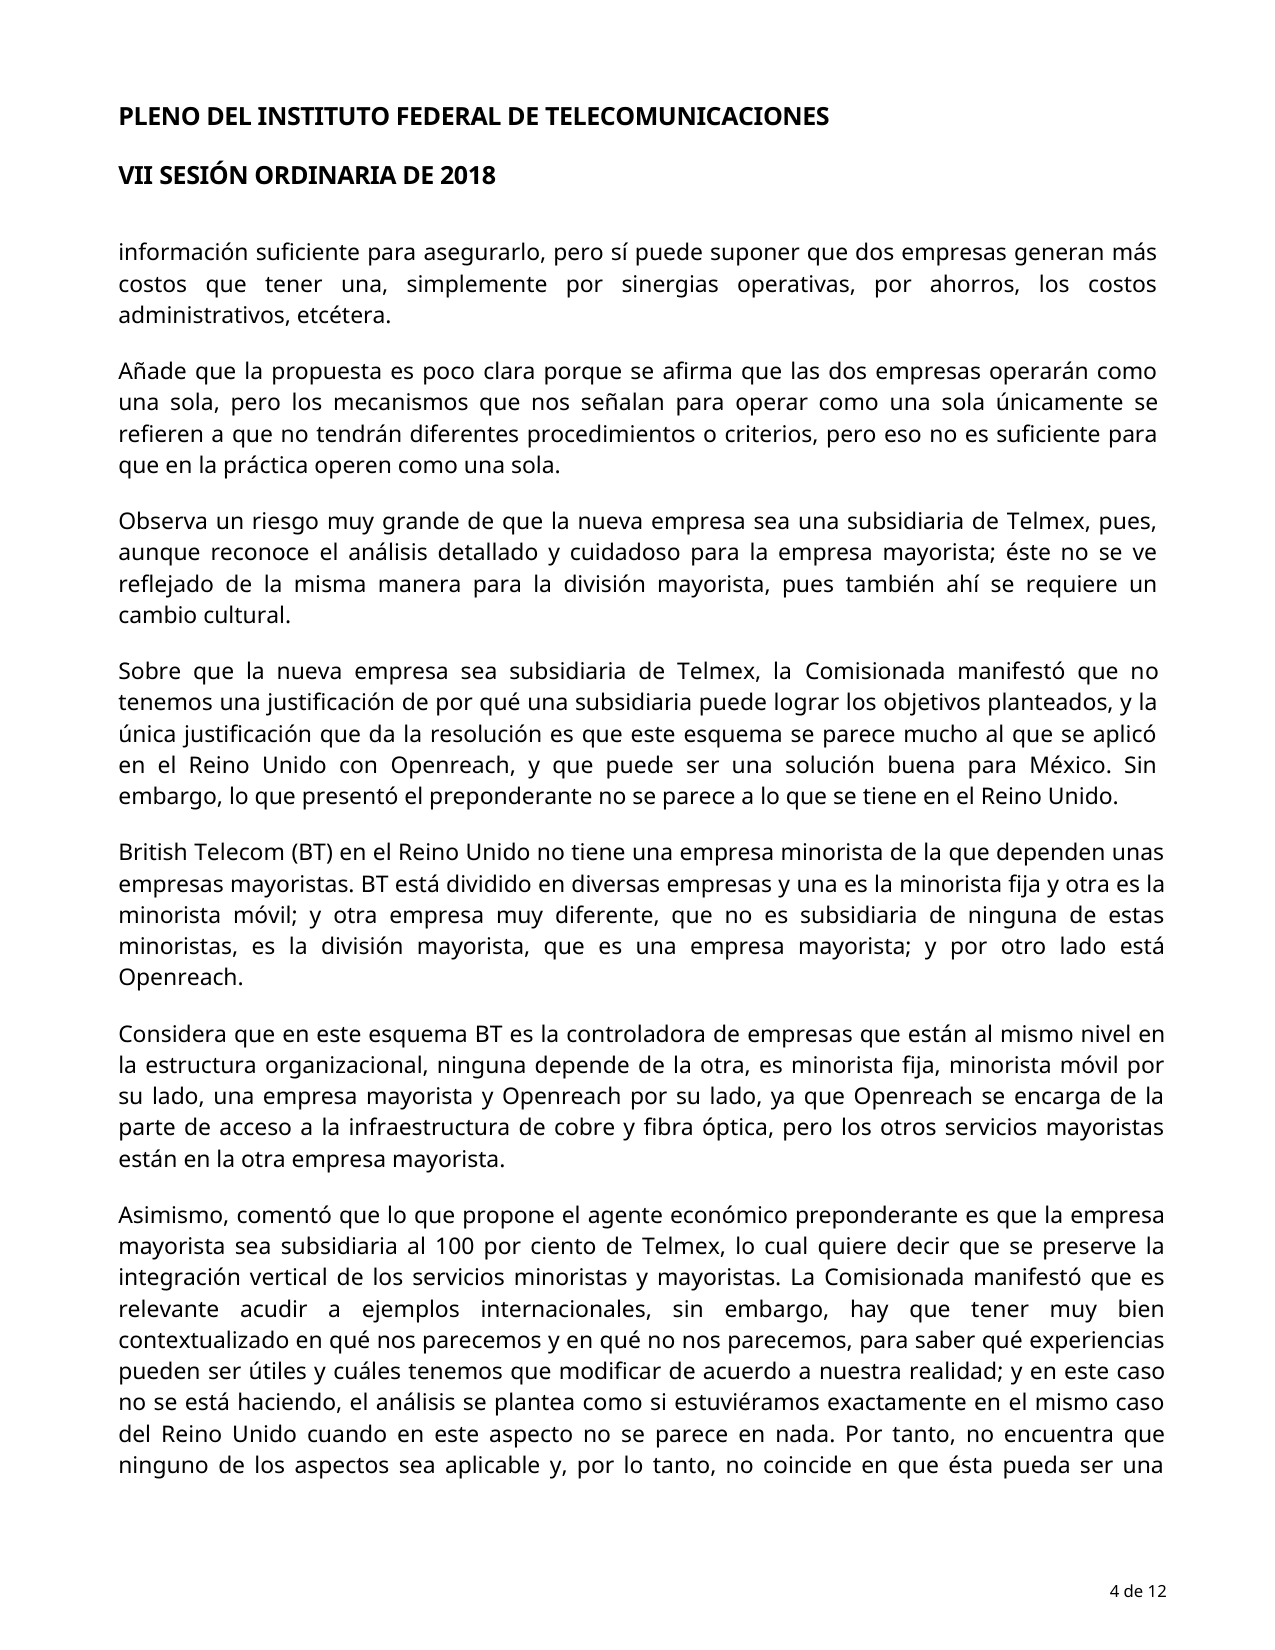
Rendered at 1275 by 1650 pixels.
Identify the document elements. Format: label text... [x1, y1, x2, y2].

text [118, 1199, 1166, 1480]
text Considera que en este esquema BT es la controladora de empresas que están al mismo nivel en la estructura organizacional, ninguna depende de la otra, es minorista fija, minorista móvil por su lado, una empresa mayorista y Openreach por su lado, ya que Openreach se encarga de la parte de acceso a la infraestructura de cobre y fibra óptica, pero los otros servicios mayoristas están en la otra empresa mayorista. [118, 1017, 1166, 1174]
text Añade que la propuesta es poco clara porque se afirma que las dos empresas operarán como una sola, pero los mecanismos que nos señalan para operar como una sola únicamente se refieren a que no tendrán diferentes procedimientos o criterios, pero eso no es suficiente para que en la práctica operen como una sola. [118, 355, 1159, 480]
text British Telecom (BT) en el Reino Unido no tiene una empresa minorista de la que dependen unas empresas mayoristas. BT está dividido en diversas empresas y una es la minorista fija y otra es la minorista móvil; y otra empresa muy diferente, que no es subsidiaria de ninguna de estas minoristas, es la división mayorista, que es una empresa mayorista; y por otro lado está Openreach. [118, 836, 1166, 992]
text Sobre que la nueva empresa sea subsidiaria de Telmex, la Comisionada manifestó que no tenemos una justificación de por qué una subsidiaria puede lograr los objetivos planteados, y la única justificación que da la resolución es que este esquema se parece mucho al que se aplicó en el Reino Unido con Openreach, y que puede ser una solución buena para México. Sin embargo, lo que presentó el preponderante no se parece a lo que se tiene en el Reino Unido. [118, 655, 1159, 811]
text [118, 236, 1159, 330]
text Observa un riesgo muy grande de que la nueva empresa sea una subsidiaria de Telmex, pues, aunque reconoce el análisis detallado y cuidadoso para la empresa mayorista; éste no se ve reflejado de la misma manera para la división mayorista, pues también ahí se requiere un cambio cultural. [118, 505, 1159, 630]
